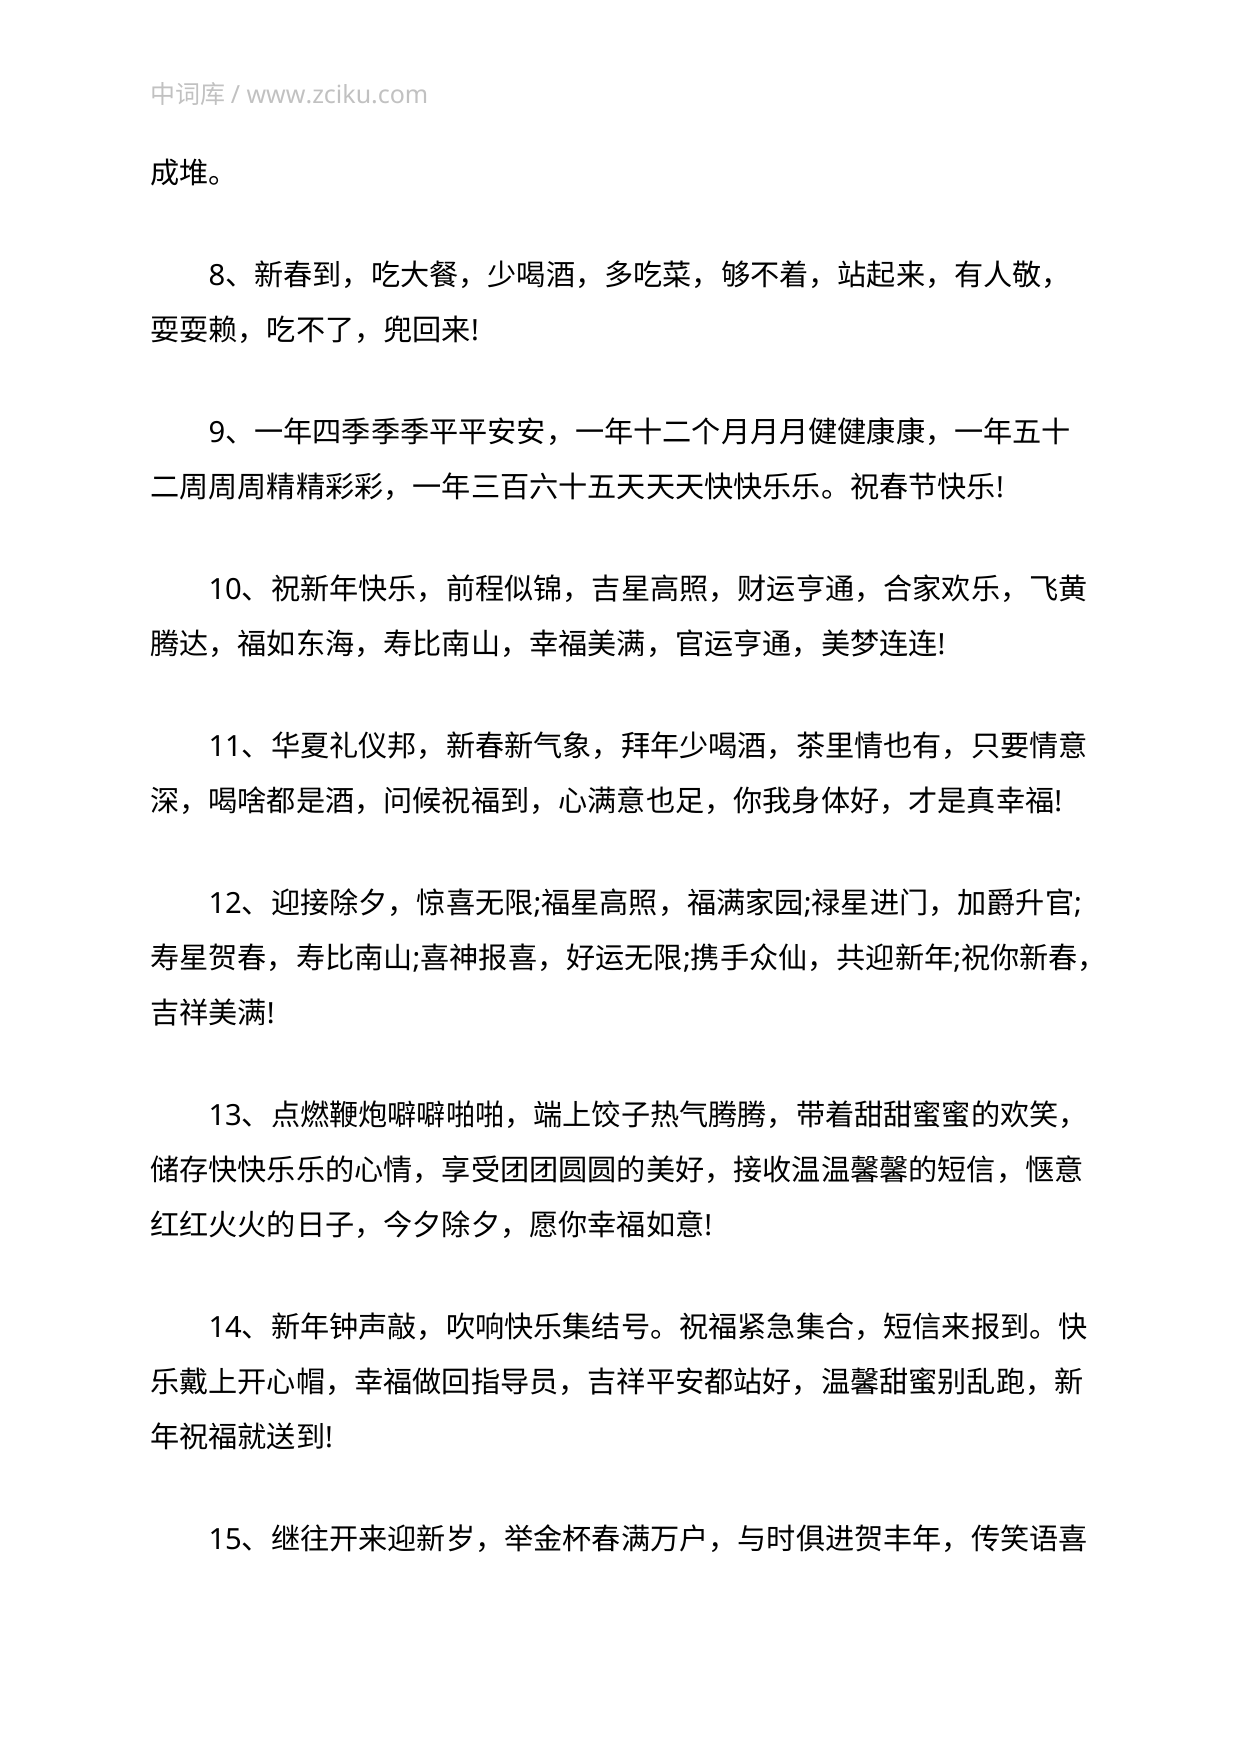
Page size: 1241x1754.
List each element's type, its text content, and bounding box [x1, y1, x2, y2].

text 11、华夏礼仪邦，新春新气象，拜年少喝酒，茶里情也有，只要情意深，喝啥都是酒，问候祝福到，心满意也足，你我身体好，才是真幸福! [150, 723, 1090, 820]
text 8、新春到，吃大餐，少喝酒，多吃菜，够不着，站起来，有人敬，耍耍赖，吃不了，兜回来! [150, 252, 1090, 349]
text 14、新年钟声敲，吹响快乐集结号。祝福紧急集合，短信来报到。快乐戴上开心帽，幸福做回指导员，吉祥平安都站好，温馨甜蜜别乱跑，新年祝福就送到! [150, 1303, 1090, 1456]
text 10、祝新年快乐，前程似锦，吉星高照，财运亨通，合家欢乐，飞黄腾达，福如东海，寿比南山，幸福美满，官运亨通，美梦连连! [150, 566, 1090, 663]
text 9、一年四季季季平平安安，一年十二个月月月健健康康，一年五十二周周周精精彩彩，一年三百六十五天天天快快乐乐。祝春节快乐! [150, 409, 1090, 506]
text 13、点燃鞭炮噼噼啪啪，端上饺子热气腾腾，带着甜甜蜜蜜的欢笑，储存快快乐乐的心情，享受团团圆圆的美好，接收温温馨馨的短信，惬意红红火火的日子，今夕除夕，愿你幸福如意! [150, 1092, 1090, 1244]
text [150, 1515, 1090, 1558]
text 12、迎接除夕，惊喜无限;福星高照，福满家园;禄星进门，加爵升官;寿星贺春，寿比南山;喜神报喜，好运无限;携手众仙，共迎新年;祝你新春，吉祥美满! [150, 880, 1090, 1032]
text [150, 150, 1090, 192]
